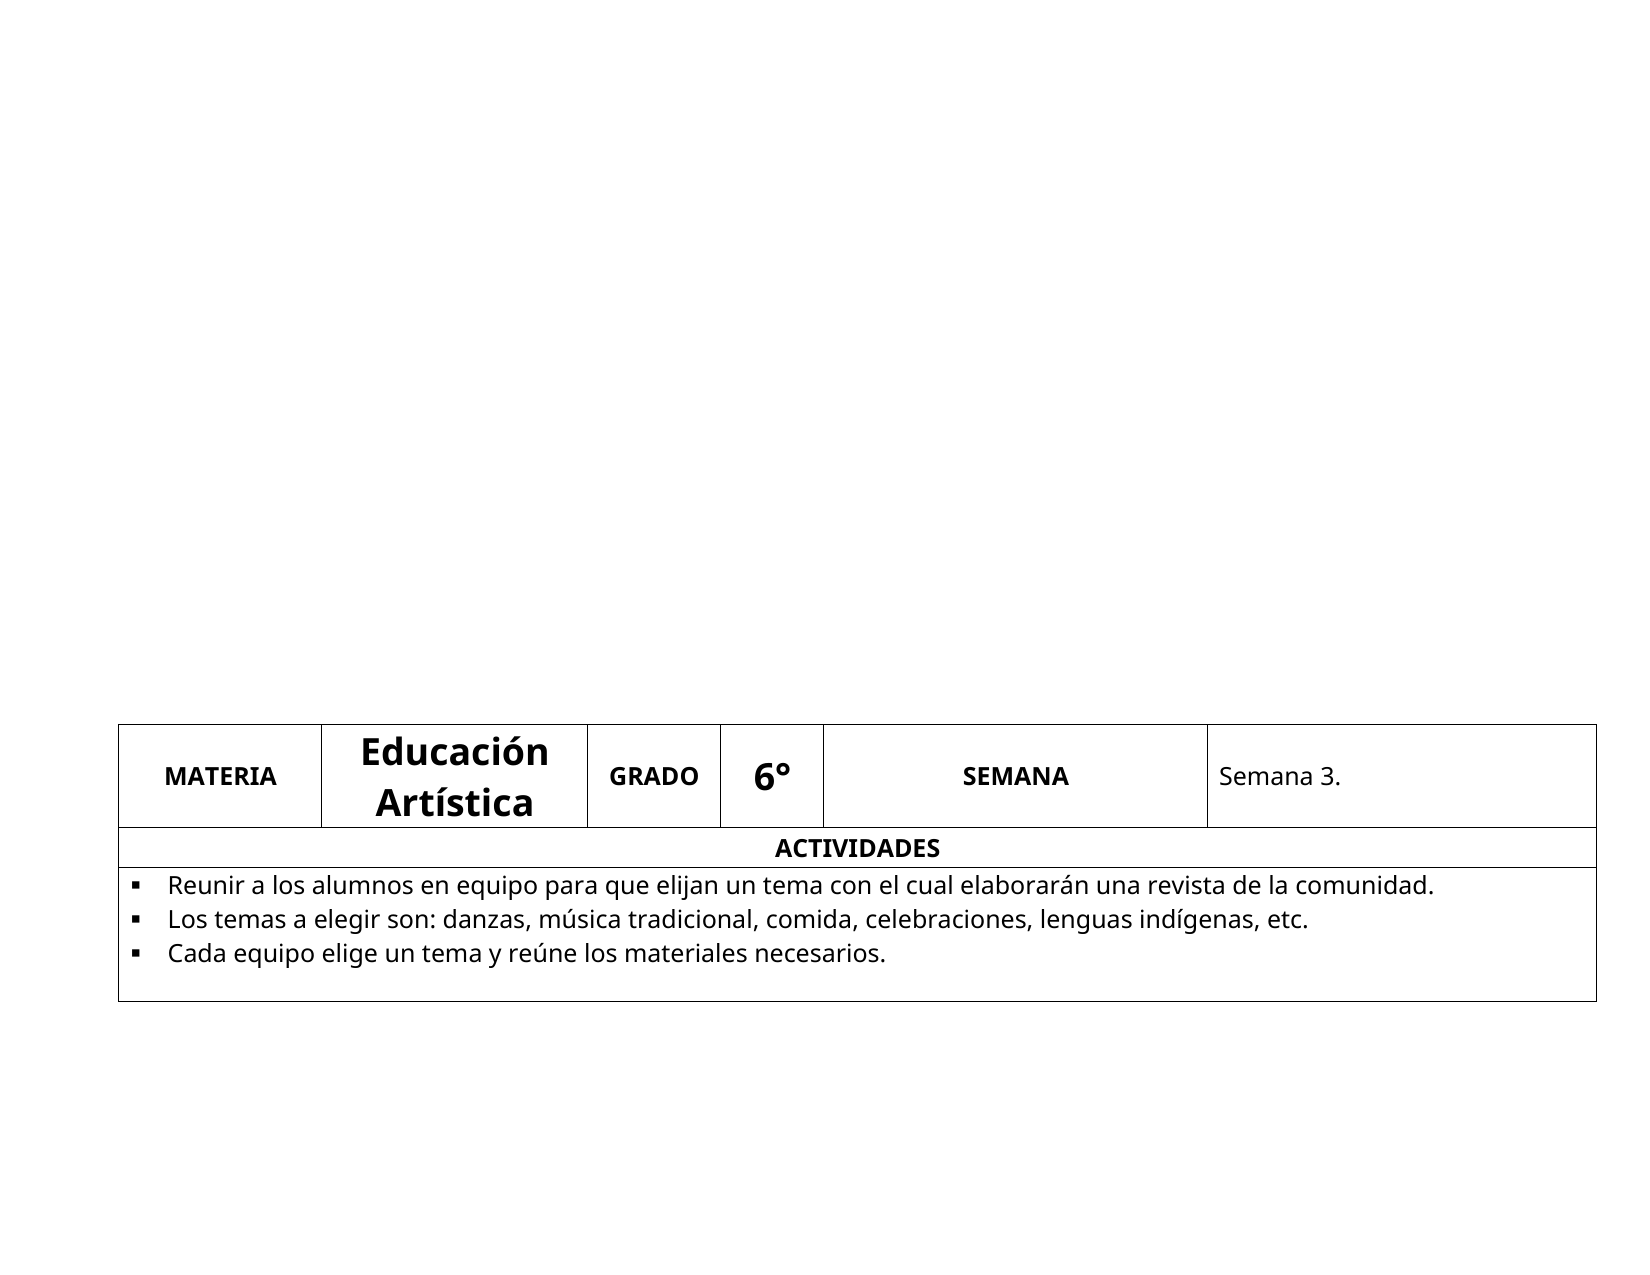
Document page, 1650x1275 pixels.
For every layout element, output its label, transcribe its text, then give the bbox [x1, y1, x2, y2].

table_header MATERIA [119, 725, 321, 827]
table_header Semana 3. [1208, 725, 1596, 827]
table_header Educación Artística [322, 725, 587, 827]
table_cell Reunir a los alumnos en equipo para que elijan un tema con el cual elaborarán una revista de la comunidad. Los temas a elegir son: danzas, música tradicional, comida, celebraciones, lenguas indígenas, etc. Cada equipo elige un tema y reúne los materiales necesarios. [119, 868, 1596, 1001]
table_header SEMANA [824, 725, 1207, 827]
table_header GRADO [588, 725, 720, 827]
table_cell ACTIVIDADES [119, 828, 1596, 867]
table_header 6° [721, 725, 823, 827]
